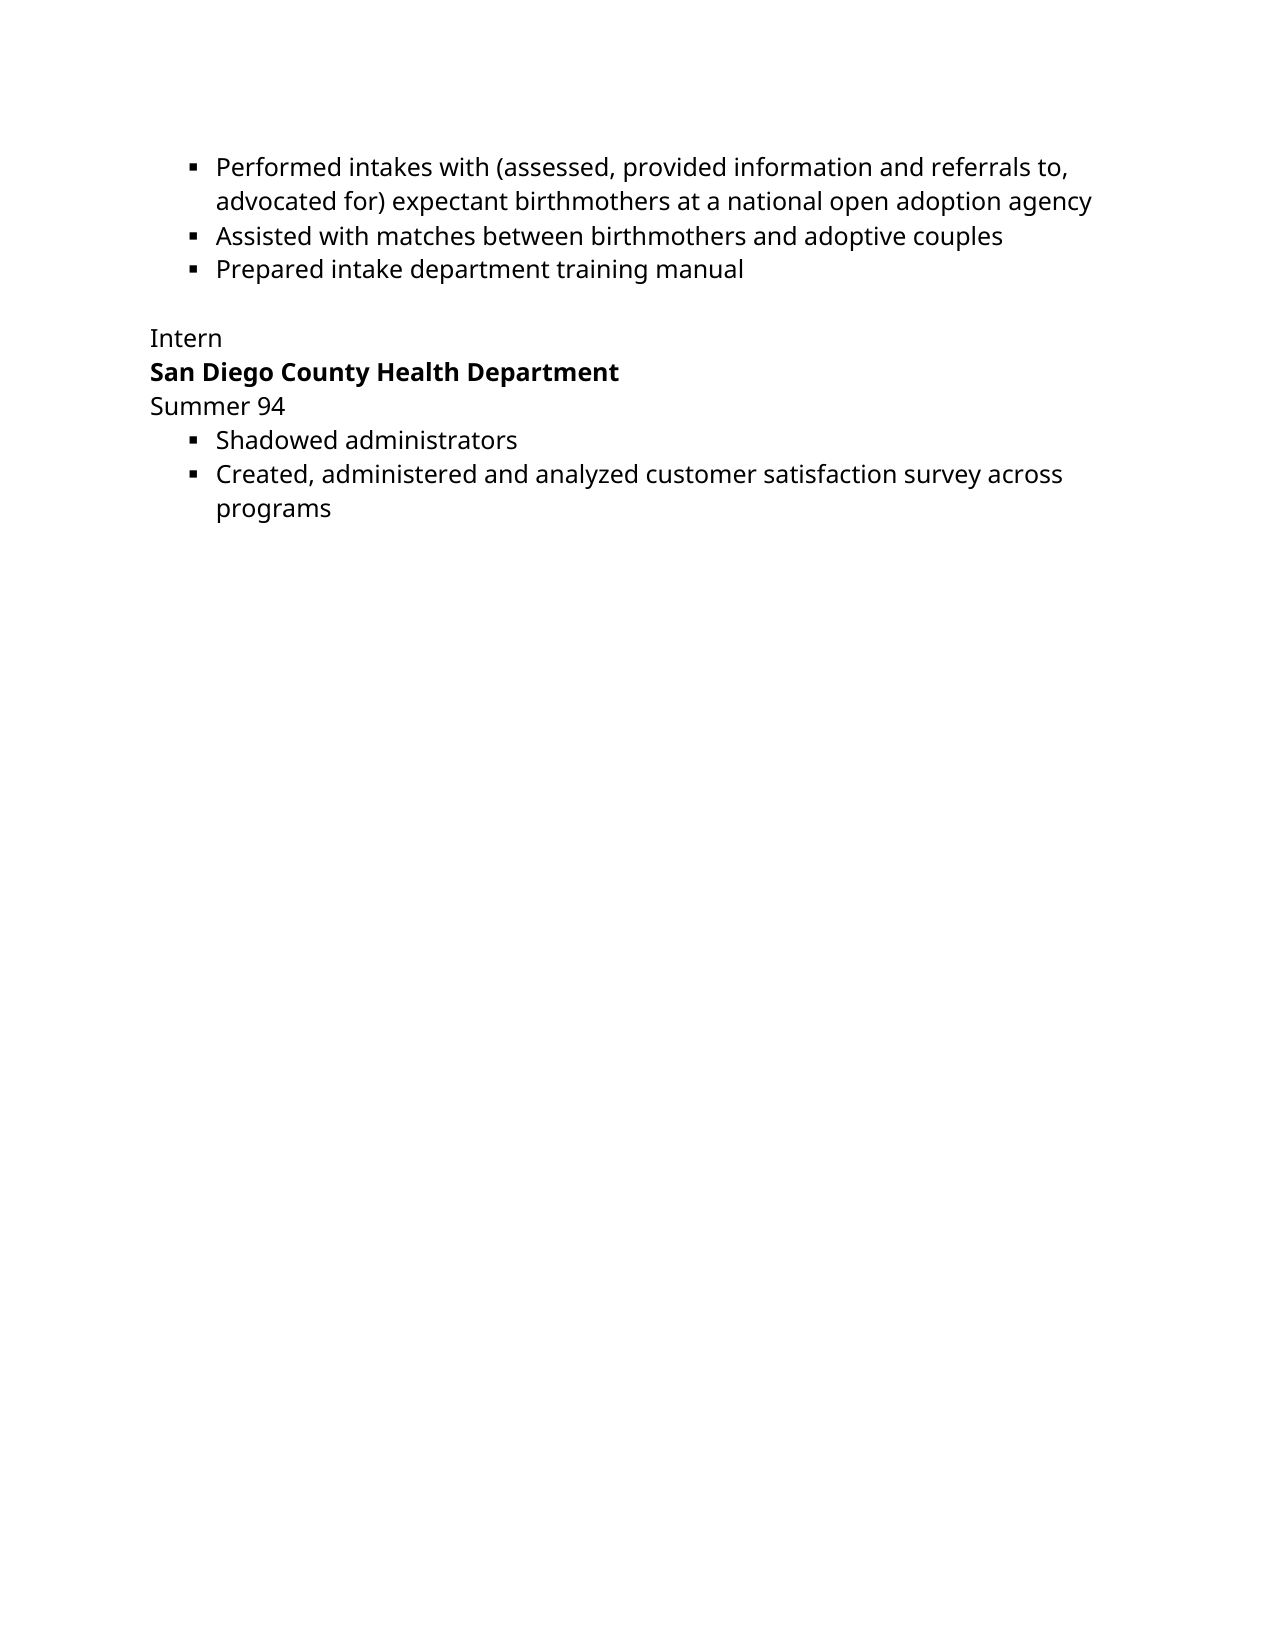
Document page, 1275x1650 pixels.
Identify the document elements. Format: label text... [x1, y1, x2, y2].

list Prepared intake department training manual [187, 252, 1125, 286]
list Assisted with matches between birthmothers and adoptive couples [187, 218, 1125, 252]
text Summer 94 [150, 388, 1125, 422]
list Shadowed administrators [187, 422, 1125, 457]
text Intern [150, 320, 1125, 354]
text San Diego County Health Department [150, 354, 1125, 388]
list Created, administered and analyzed customer satisfaction survey across programs [187, 457, 1125, 525]
list Performed intakes with (assessed, provided information and referrals to, advocated for) expectant birthmothers at a national open adoption agency [187, 150, 1125, 218]
